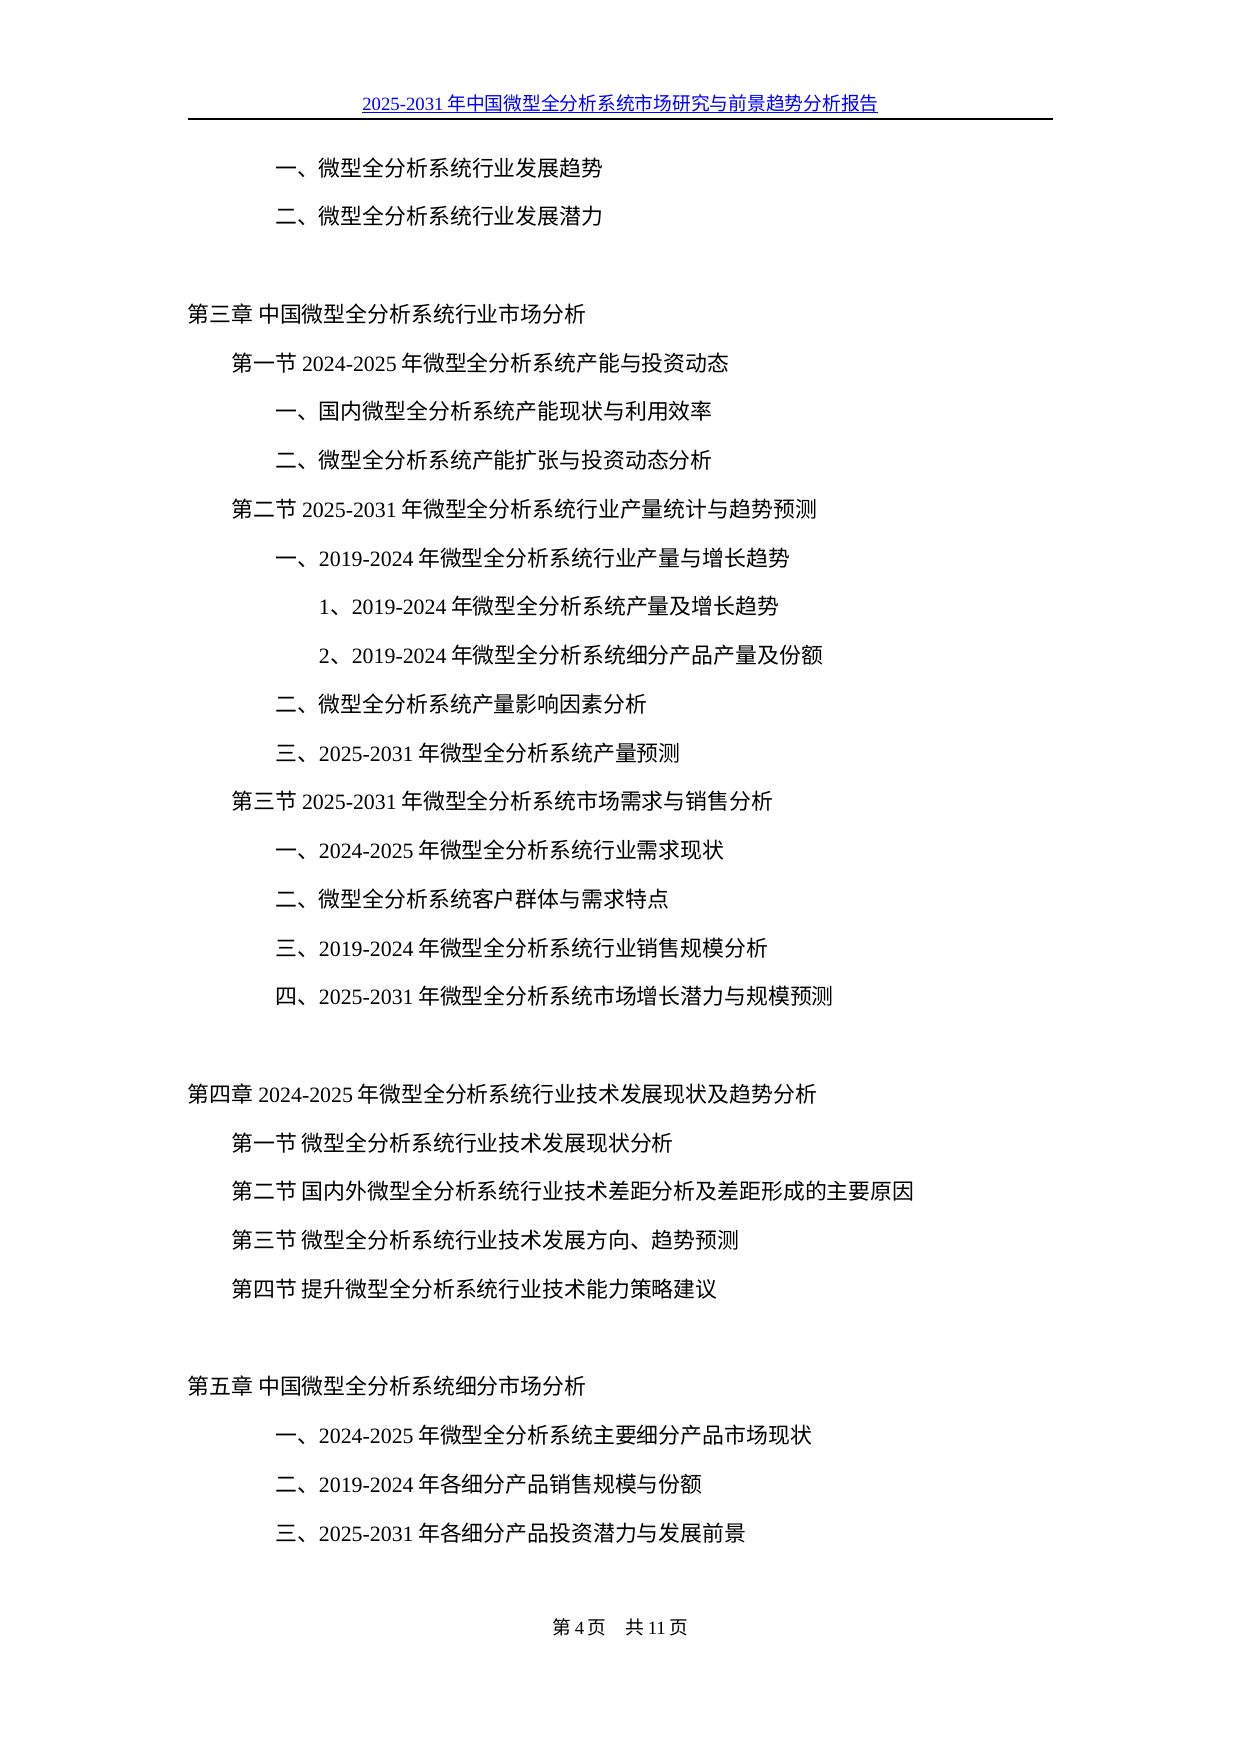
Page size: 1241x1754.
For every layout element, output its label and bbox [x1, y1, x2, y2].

text [187, 150, 1053, 1548]
